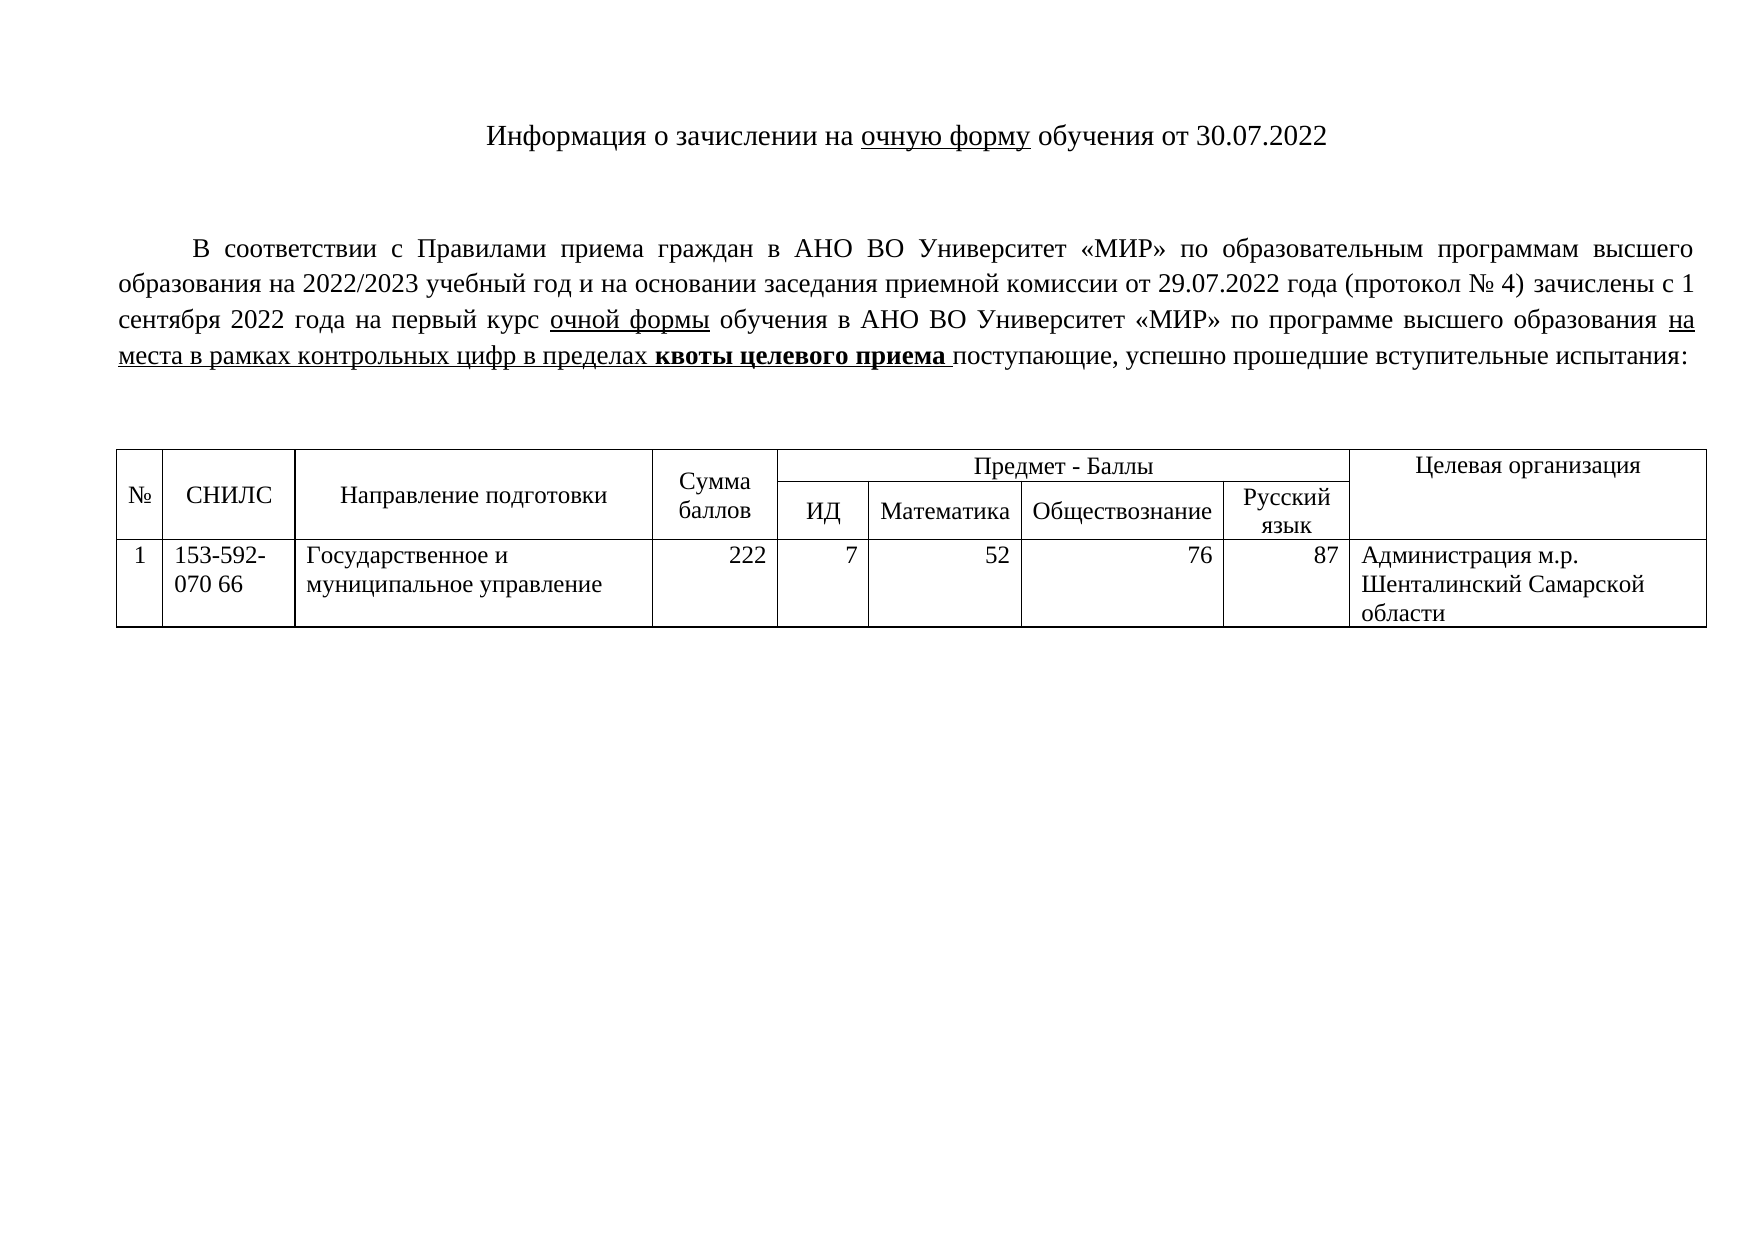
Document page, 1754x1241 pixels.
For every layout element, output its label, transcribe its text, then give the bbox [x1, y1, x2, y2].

table_cell Математика [869, 482, 1021, 539]
table_header Направление подготовки [296, 450, 652, 539]
table_cell Обществознание [1022, 482, 1223, 539]
table_header СНИЛС [163, 450, 294, 539]
table_cell 153-592-070 66 [163, 540, 294, 626]
table_cell 222 [653, 540, 777, 626]
table_cell 7 [778, 540, 868, 626]
table_cell 76 [1022, 540, 1223, 626]
table_cell 87 [1224, 540, 1349, 626]
table_cell Русский язык [1224, 482, 1349, 539]
table_header Сумма баллов [653, 450, 777, 539]
table_header Предмет - Баллы [778, 450, 1349, 481]
table_cell Администрация м.р. Шенталинский Самарской области [1350, 540, 1706, 626]
table_cell 52 [869, 540, 1021, 626]
table_cell Государственное и муниципальное управление [296, 540, 652, 626]
text Информация о зачислении на очную форму обучения от 30.07.2022 [118, 118, 1695, 152]
table_header № [117, 450, 162, 539]
table_cell 1 [117, 540, 162, 626]
table_header Целевая организация [1350, 450, 1706, 539]
table_cell ИД [778, 482, 868, 539]
text В соответствии с Правилами приема граждан в АНО ВО Университет «МИР» по образовательным программам высшего образования на 2022/2023 учебный год и на основании заседания приемной комиссии от 29.07.2022 года (протокол № 4) зачислены с 1 сентября 2022 года на первый курс очной формы обучения в АНО ВО Университет «МИР» по программе высшего образования на места в рамках контрольных цифр в пределах квоты целевого приема поступающие, успешно прошедшие вступительные испытания: [118, 232, 1695, 370]
